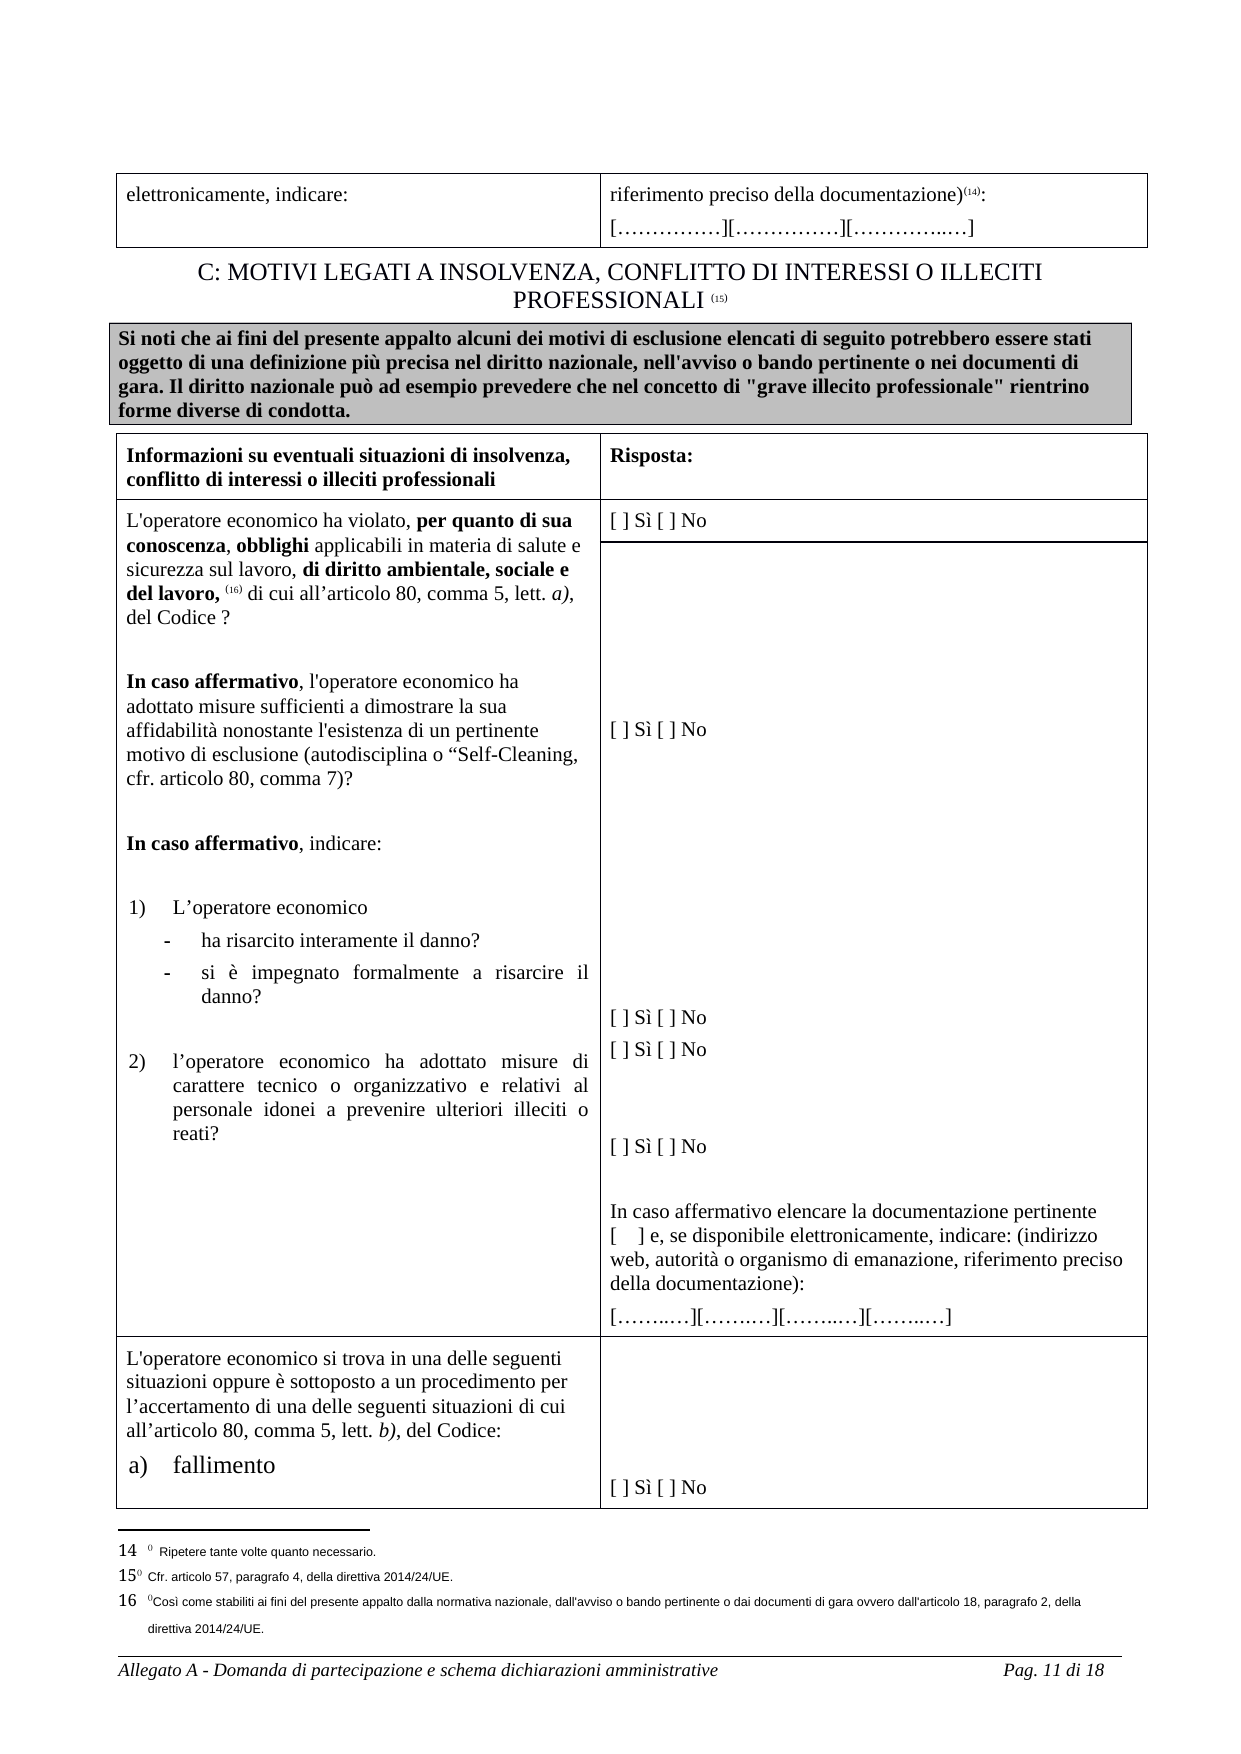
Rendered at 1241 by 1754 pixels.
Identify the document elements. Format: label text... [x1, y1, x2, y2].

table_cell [601, 1337, 1147, 1507]
title C: motivi legati a insolvenza, conflitto di interessi o illeciti professionali () [118, 257, 1122, 314]
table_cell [601, 174, 1147, 247]
text Si noti che ai fini del presente appalto alcuni dei motivi di esclusione elencati di seguito potrebbero essere stati oggetto di una definizione più precisa nel diritto nazionale, nell'avviso o bando pertinente o nei documenti di gara. Il diritto nazionale può ad esempio prevedere che nel concetto di "grave illecito professionale" rientrino forme diverse di condotta. [110, 324, 1131, 424]
table_cell [ ] Sì [ ] No [601, 500, 1147, 541]
table_cell L'operatore economico ha violato, per quanto di sua conoscenza, obblighi applicabili in materia di salute e sicurezza sul lavoro, di diritto ambientale, sociale e del lavoro, () di cui all’articolo 80, comma 5, lett. a), del Codice ? In caso affermativo, l'operatore economico ha adottato misure sufficienti a dimostrare la sua affidabilità nonostante l'esistenza di un pertinente motivo di esclusione (autodisciplina o “Self-Cleaning, cfr. articolo 80, comma 7)? In caso affermativo, indicare: L’operatore economico ha risarcito interamente il danno? si è impegnato formalmente a risarcire il danno? l’operatore economico ha adottato misure di carattere tecnico o organizzativo e relativi al personale idonei a prevenire ulteriori illeciti o reati? [117, 500, 600, 1336]
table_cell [117, 1337, 600, 1507]
table_header Risposta: [601, 434, 1147, 499]
table_header Informazioni su eventuali situazioni di insolvenza, conflitto di interessi o illeciti professionali [117, 434, 600, 499]
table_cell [117, 174, 600, 247]
table_cell [ ] Sì [ ] No [ ] Sì [ ] No [ ] Sì [ ] No [ ] Sì [ ] No In caso affermativo elencare la documentazione pertinente [ ] e, se disponibile elettronicamente, indicare: (indirizzo web, autorità o organismo di emanazione, riferimento preciso della documentazione): [……..…][…….…][……..…][……..…] [601, 543, 1147, 1336]
